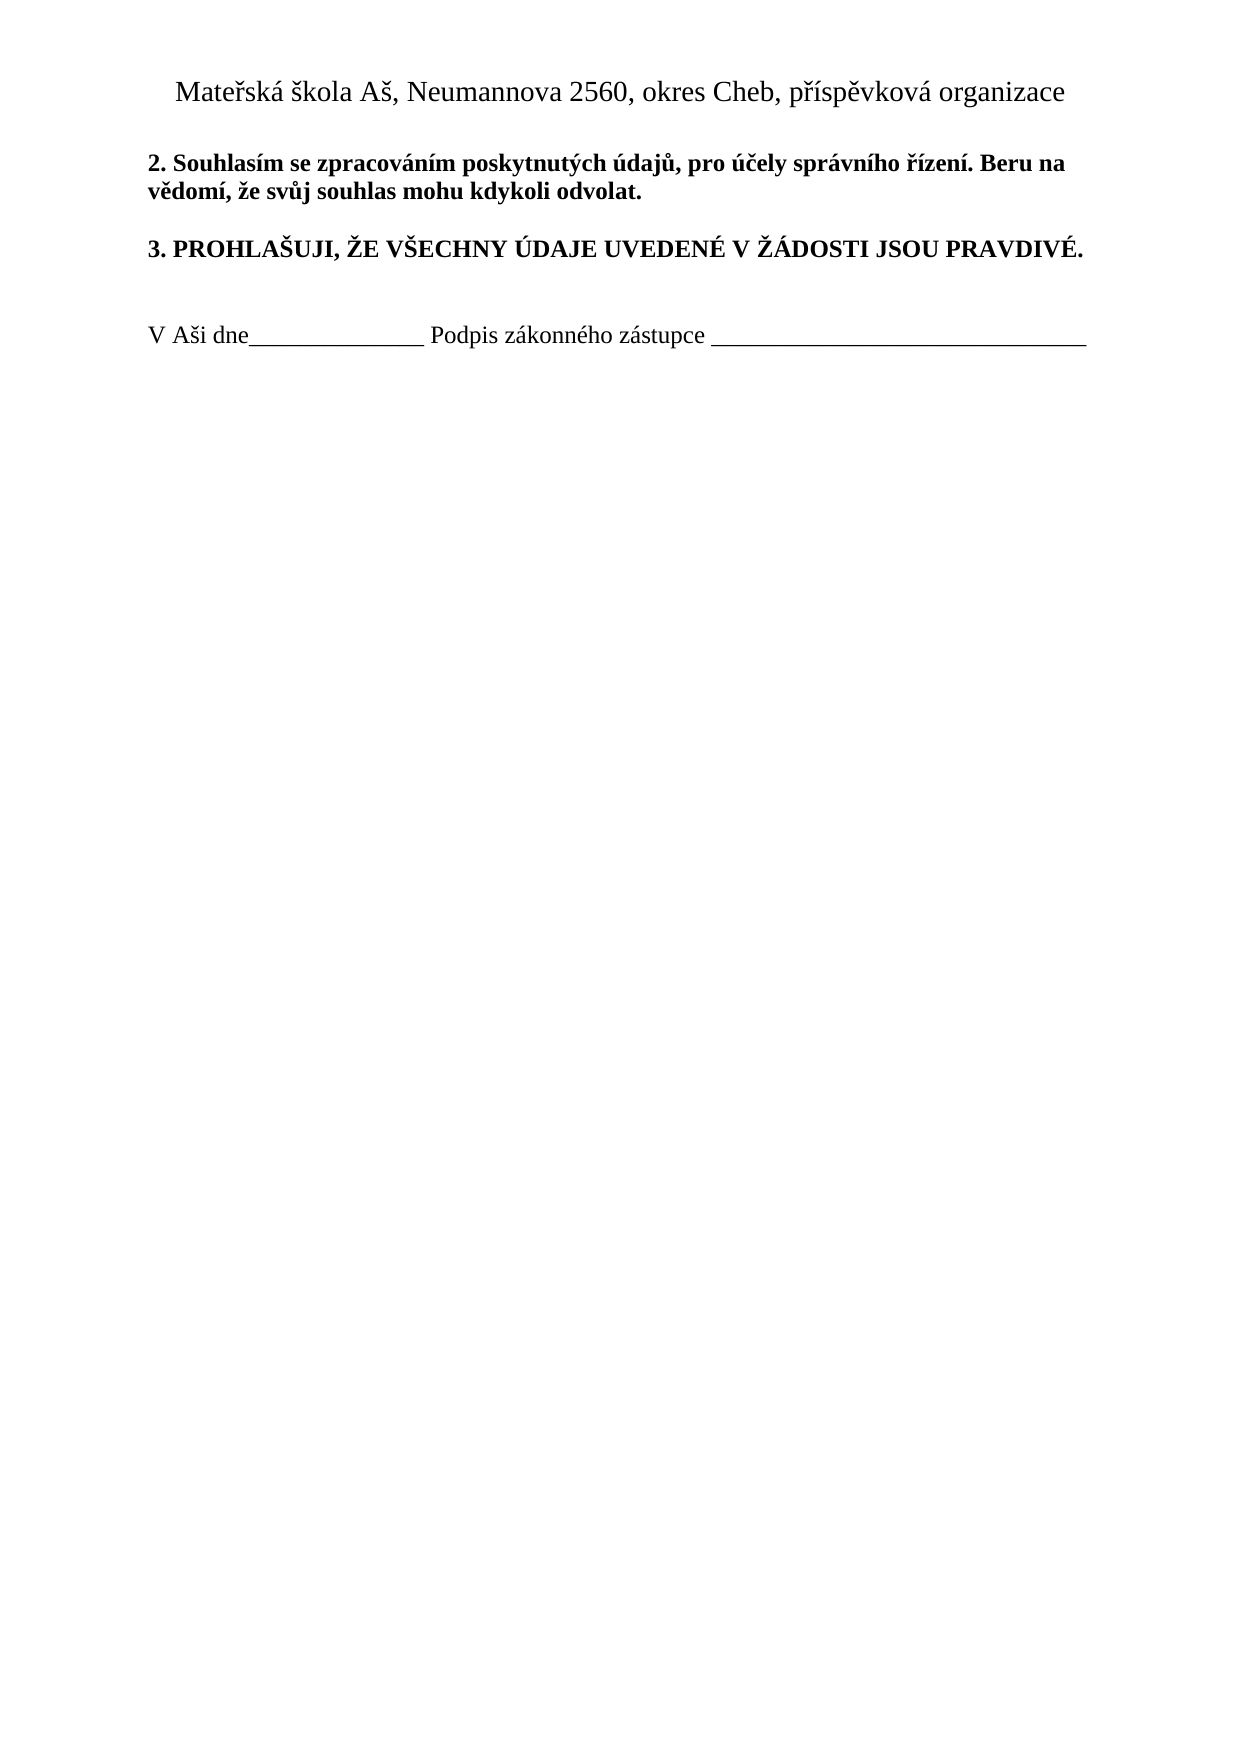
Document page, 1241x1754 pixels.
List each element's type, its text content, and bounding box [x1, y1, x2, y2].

text V Aši dne______________ Podpis zákonného zástupce ______________________________ [148, 320, 1093, 349]
text 3. PROHLAŠUJI, ŽE VŠECHNY ÚDAJE UVEDENÉ V ŽÁDOSTI JSOU PRAVDIVÉ. [148, 234, 1093, 263]
text 2. Souhlasím se zpracováním poskytnutých údajů, pro účely správního řízení. Beru na vědomí, že svůj souhlas mohu kdykoli odvolat. [148, 148, 1093, 205]
